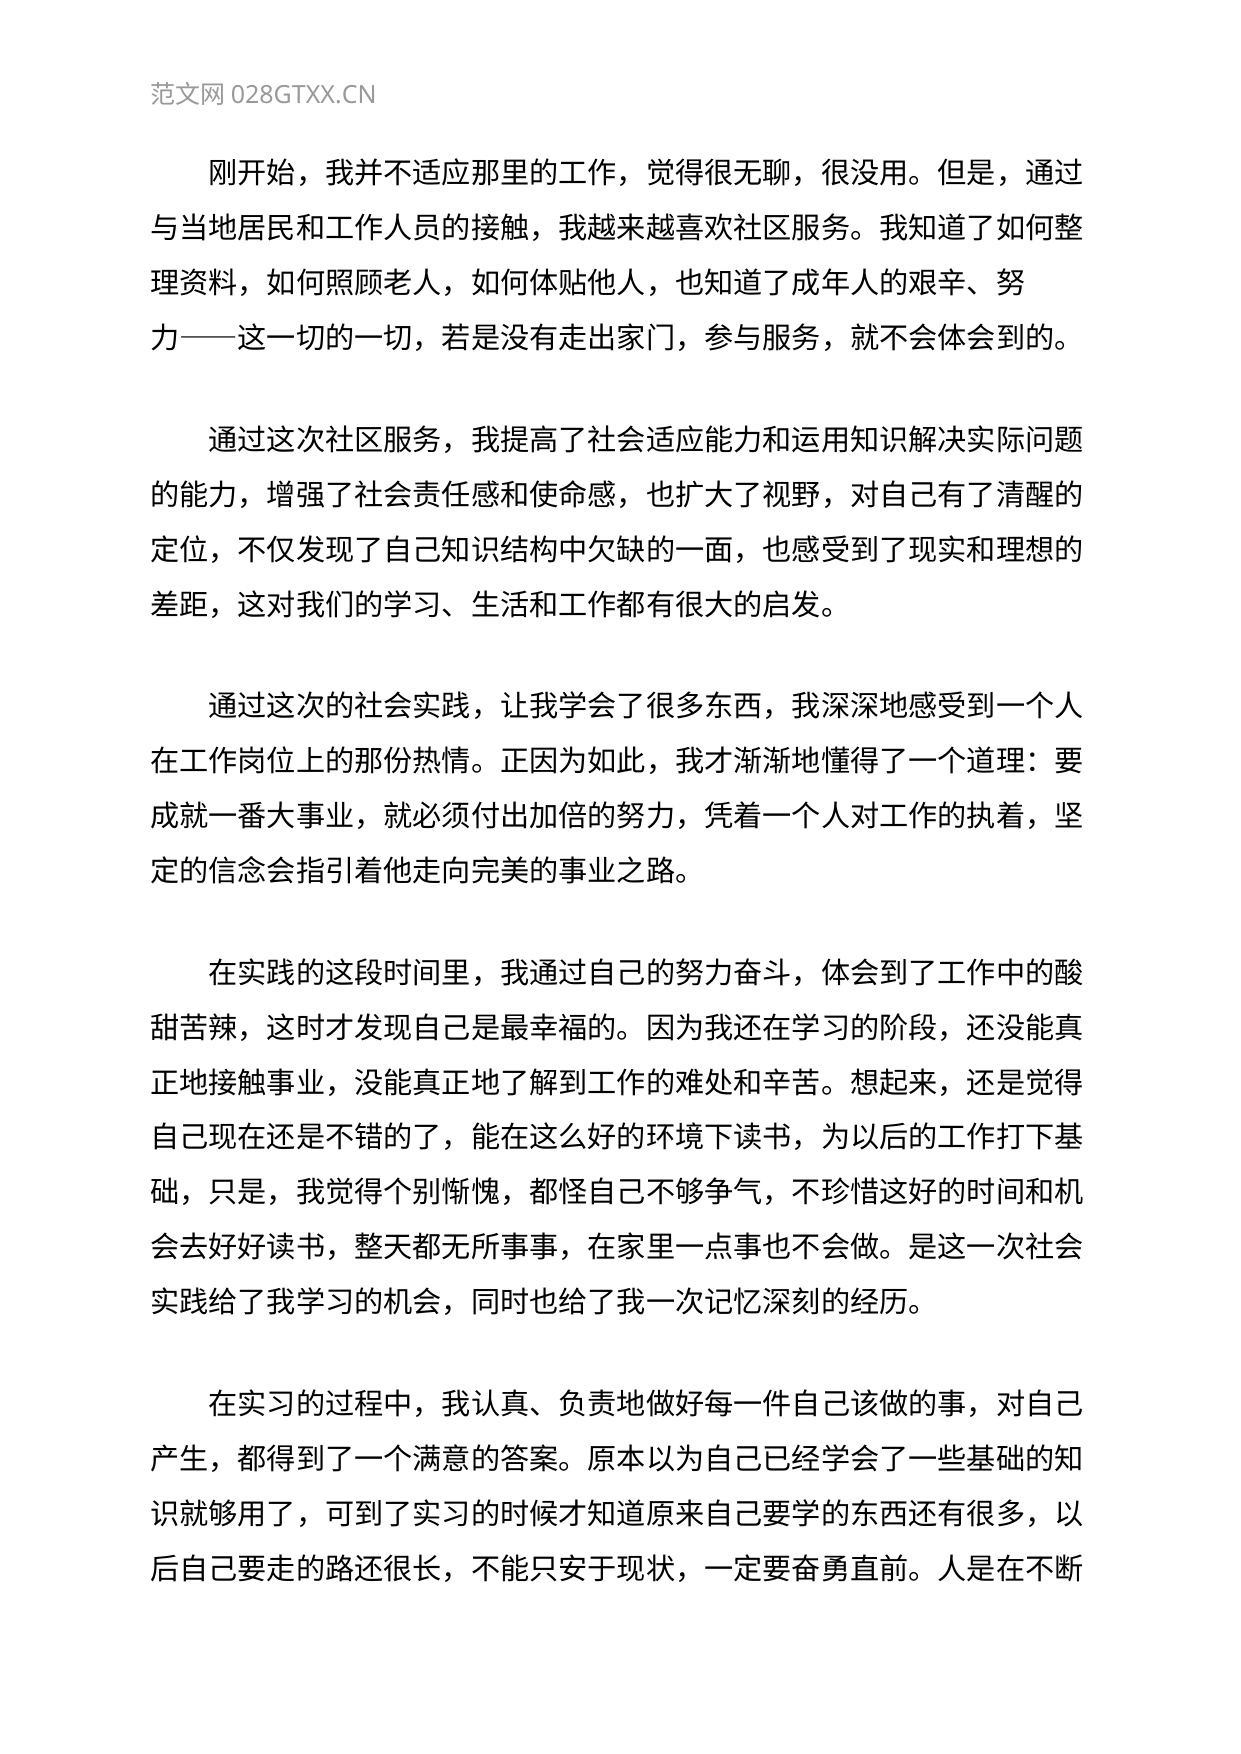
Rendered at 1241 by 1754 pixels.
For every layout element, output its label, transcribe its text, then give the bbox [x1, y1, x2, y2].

text 通过这次的社会实践，让我学会了很多东西，我深深地感受到一个人在工作岗位上的那份热情。正因为如此，我才渐渐地懂得了一个道理：要成就一番大事业，就必须付出加倍的努力，凭着一个人对工作的执着，坚定的信念会指引着他走向完美的事业之路。 [150, 683, 1090, 890]
text 刚开始，我并不适应那里的工作，觉得很无聊，很没用。但是，通过与当地居民和工作人员的接触，我越来越喜欢社区服务。我知道了如何整理资料，如何照顾老人，如何体贴他人，也知道了成年人的艰辛、努力――这一切的一切，若是没有走出家门，参与服务，就不会体会到的。 [150, 150, 1090, 357]
text 在实践的这段时间里，我通过自己的努力奋斗，体会到了工作中的酸甜苦辣，这时才发现自己是最幸福的。因为我还在学习的阶段，还没能真正地接触事业，没能真正地了解到工作的难处和辛苦。想起来，还是觉得自己现在还是不错的了，能在这么好的环境下读书，为以后的工作打下基础，只是，我觉得个别惭愧，都怪自己不够争气，不珍惜这好的时间和机会去好好读书，整天都无所事事，在家里一点事也不会做。是这一次社会实践给了我学习的机会，同时也给了我一次记忆深刻的经历。 [150, 949, 1090, 1321]
text 通过这次社区服务，我提高了社会适应能力和运用知识解决实际问题的能力，增强了社会责任感和使命感，也扩大了视野，对自己有了清醒的定位，不仅发现了自己知识结构中欠缺的一面，也感受到了现实和理想的差距，这对我们的学习、生活和工作都有很大的启发。 [150, 416, 1090, 623]
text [150, 1381, 1090, 1587]
